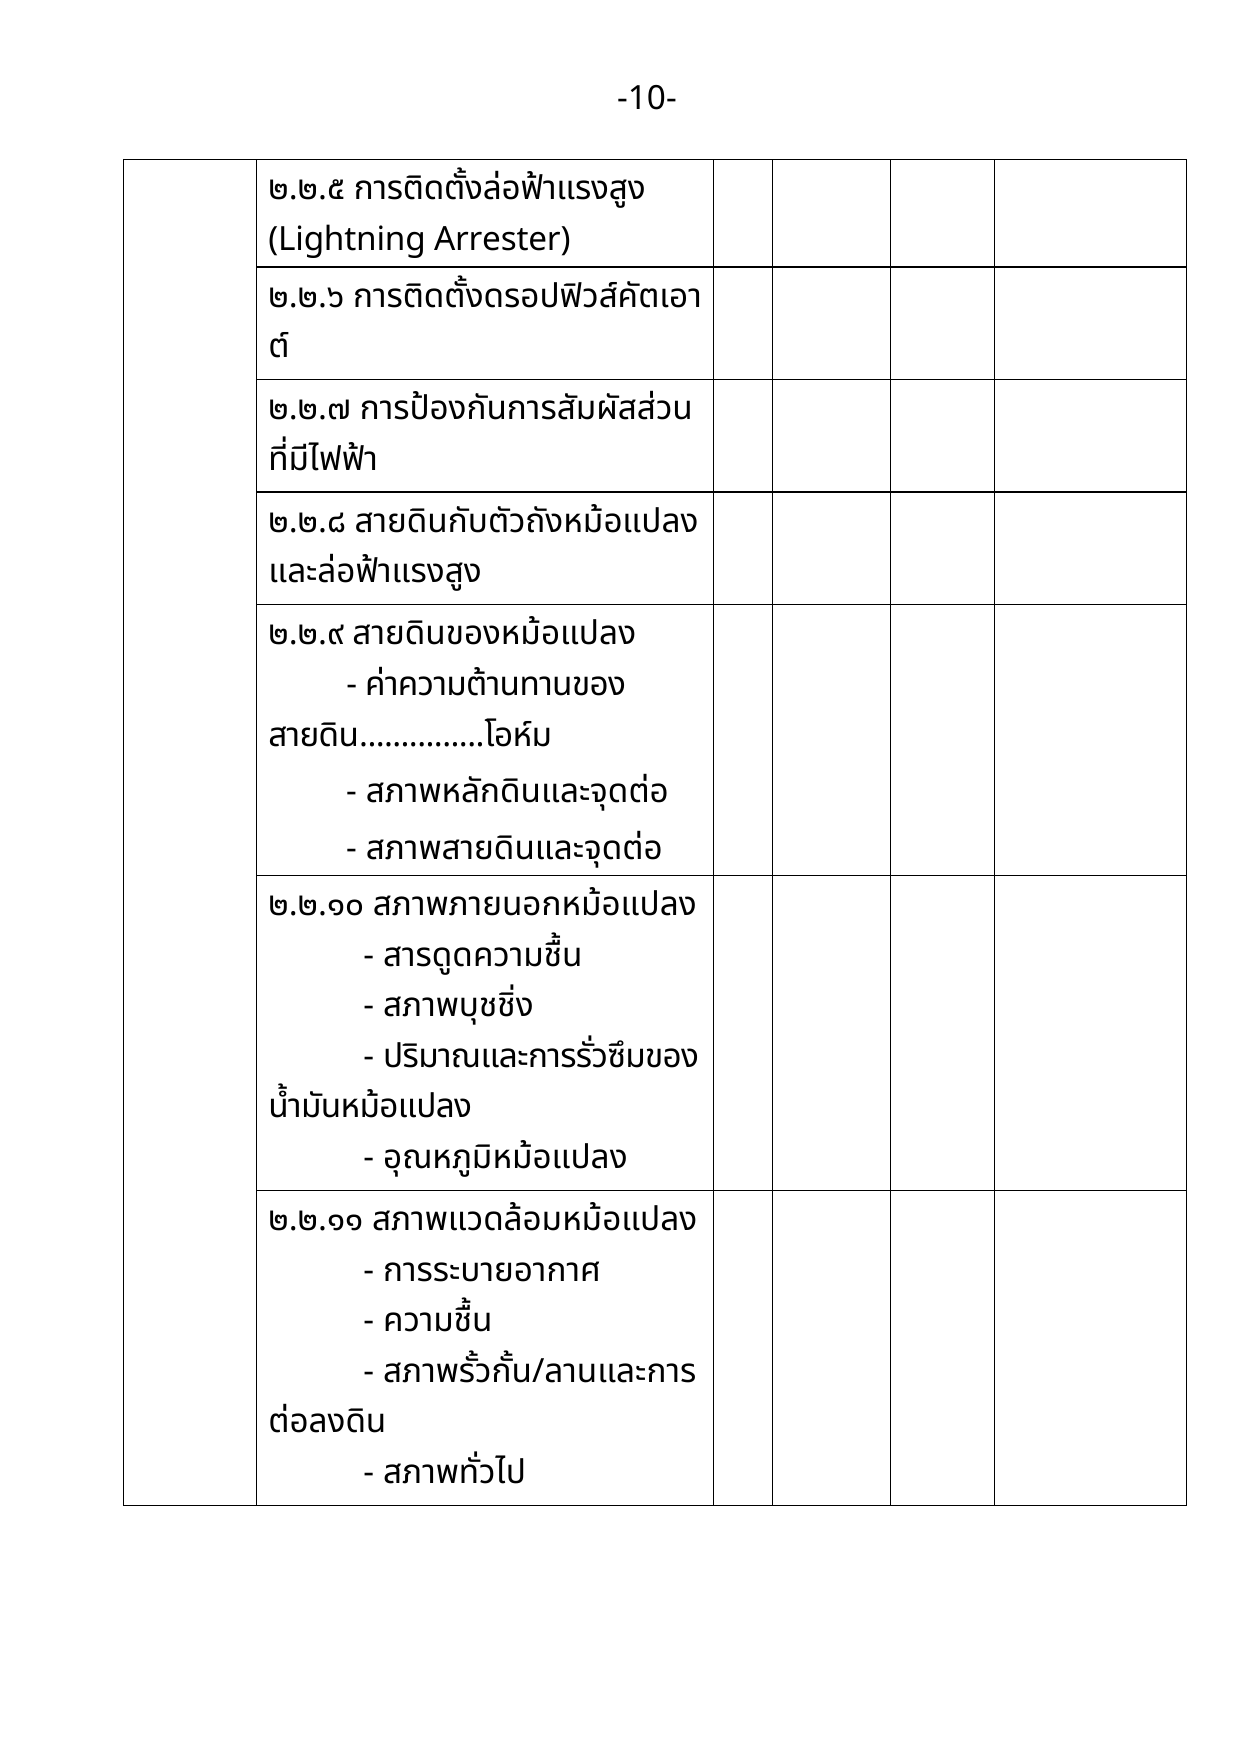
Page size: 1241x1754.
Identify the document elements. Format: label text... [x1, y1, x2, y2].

table_cell [773, 493, 890, 604]
table_cell [995, 160, 1186, 266]
table_cell [714, 605, 772, 875]
table_cell [714, 268, 772, 379]
table_cell [995, 380, 1186, 491]
table_cell ๒.๒.๙ สายดินของหม้อแปลง - ค่าความต้านทานของสายดิน...............โอห์ม - สภาพหลักดินและจุดต่อ - สภาพสายดินและจุดต่อ [257, 605, 713, 875]
table_cell ๒.๒.๖ การติดตั้งดรอปฟิวส์คัตเอาต์ [257, 268, 713, 379]
table_cell [773, 268, 890, 379]
table_cell [995, 493, 1186, 604]
table_cell [773, 1191, 890, 1505]
table_cell [891, 876, 994, 1190]
table_cell [773, 605, 890, 875]
table_cell ๒.๒.๘ สายดินกับตัวถังหม้อแปลงและล่อฟ้าแรงสูง [257, 493, 713, 604]
table_cell [773, 876, 890, 1190]
table_cell ๒.๒.๑๑ สภาพแวดล้อมหม้อแปลง - การระบายอากาศ - ความชื้น - สภาพรั้วกั้น/ลานและการต่อลงดิน - สภาพทั่วไป [257, 1191, 713, 1505]
table_cell [891, 1191, 994, 1505]
table_cell [714, 493, 772, 604]
table_cell [714, 1191, 772, 1505]
table_cell ๒.๒.๑๐ สภาพภายนอกหม้อแปลง - สารดูดความชื้น - สภาพบุชชิ่ง - ปริมาณและการรั่วซึมของน้ำมันหม้อแปลง - อุณหภูมิหม้อแปลง [257, 876, 713, 1190]
table_cell [773, 160, 890, 266]
table_cell [891, 605, 994, 875]
table_cell [891, 493, 994, 604]
table_cell [995, 605, 1186, 875]
table_cell ๒.๒.๗ การป้องกันการสัมผัสส่วนที่มีไฟฟ้า [257, 380, 713, 491]
table_cell [714, 380, 772, 491]
table_cell [995, 1191, 1186, 1505]
table_cell [714, 160, 772, 266]
table_cell [714, 876, 772, 1190]
table_cell [891, 268, 994, 379]
table_cell [995, 876, 1186, 1190]
table_cell [773, 380, 890, 491]
table_cell [891, 160, 994, 266]
table_cell ๒.๒.๕ การติดตั้งล่อฟ้าแรงสูง (Lightning Arrester) [257, 160, 713, 266]
table_cell [995, 268, 1186, 379]
table_cell [891, 380, 994, 491]
